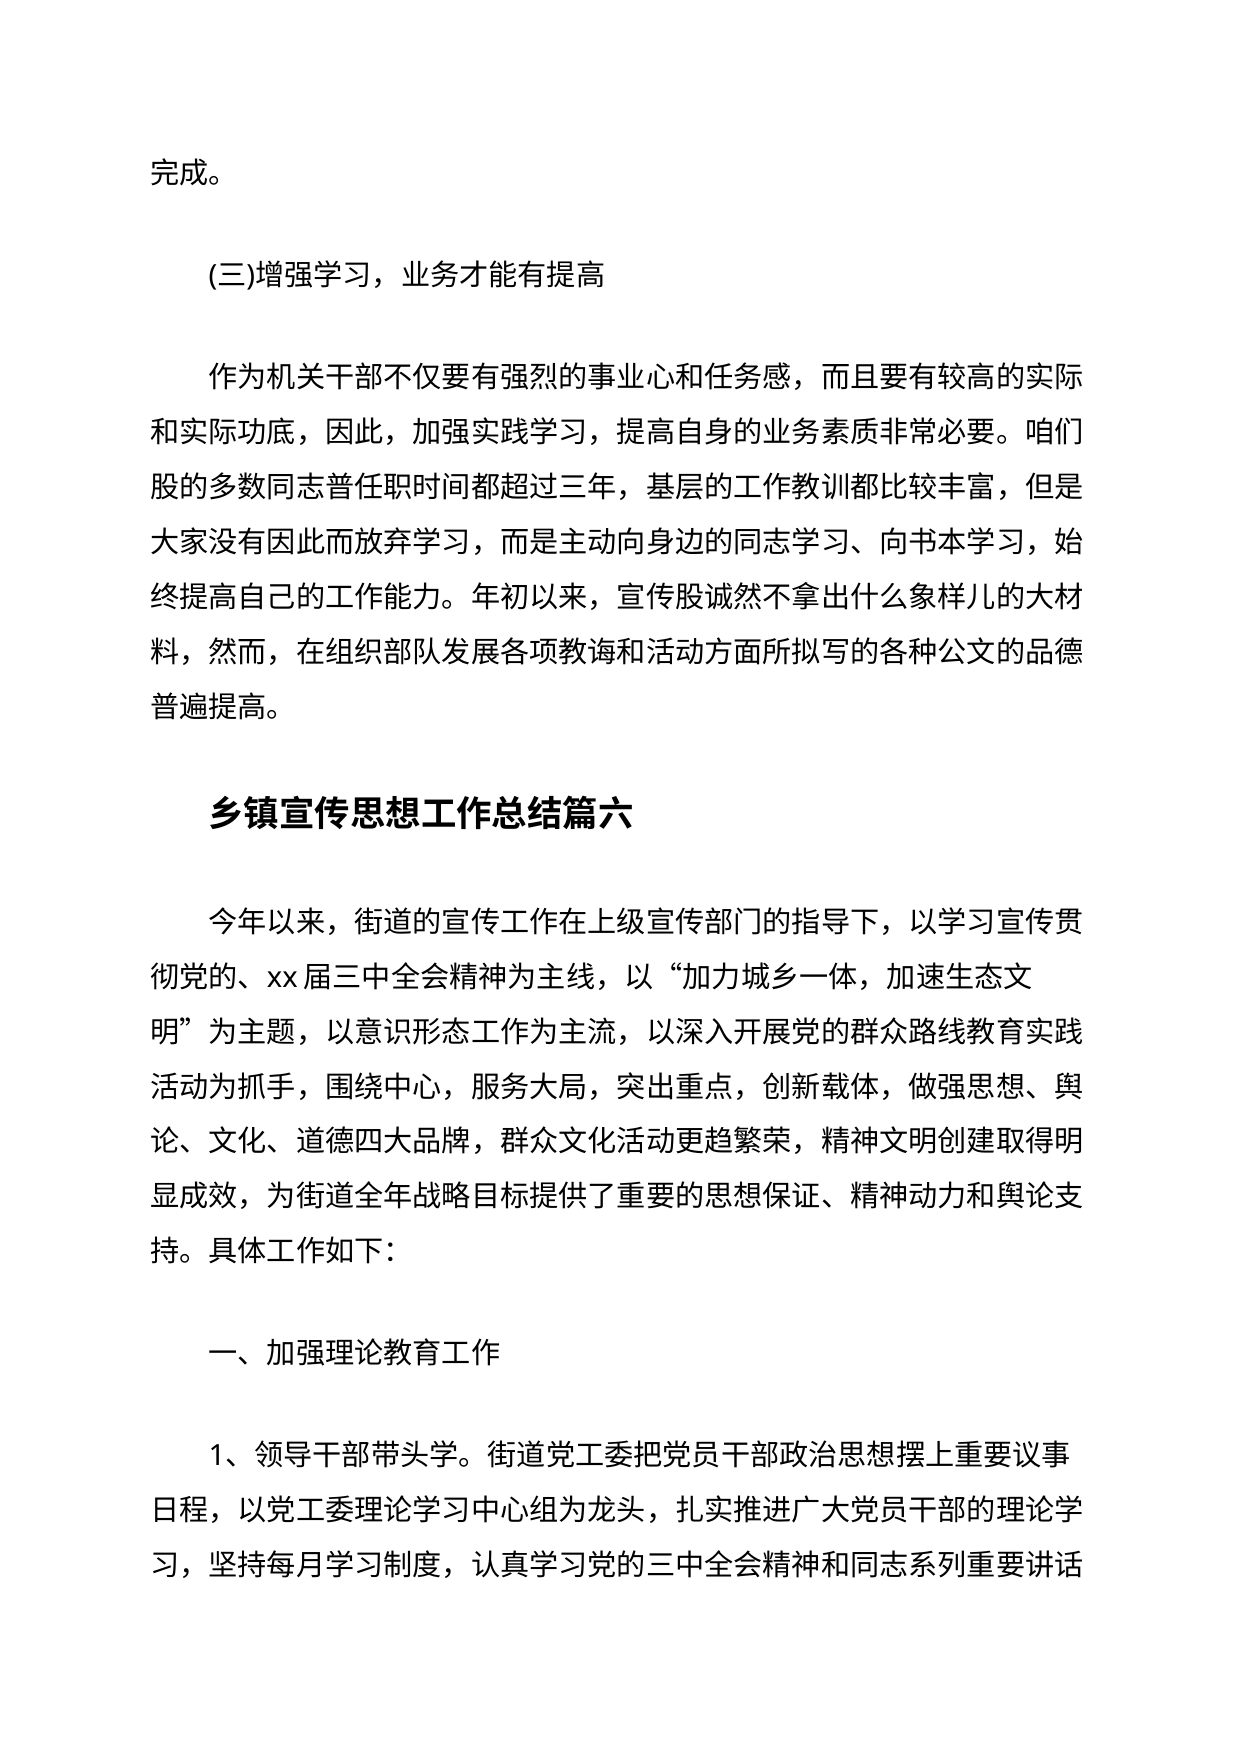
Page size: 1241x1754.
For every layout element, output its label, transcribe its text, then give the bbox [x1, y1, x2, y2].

text 一、加强理论教育工作 [150, 1329, 1090, 1372]
text 作为机关干部不仅要有强烈的事业心和任务感，而且要有较高的实际和实际功底，因此，加强实践学习，提高自身的业务素质非常必要。咱们股的多数同志普任职时间都超过三年，基层的工作教训都比较丰富，但是大家没有因此而放弃学习，而是主动向身边的同志学习、向书本学习，始终提高自己的工作能力。年初以来，宣传股诚然不拿出什么象样儿的大材料，然而，在组织部队发展各项教诲和活动方面所拟写的各种公文的品德普遍提高。 [150, 354, 1090, 725]
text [150, 150, 1090, 192]
text 今年以来，街道的宣传工作在上级宣传部门的指导下，以学习宣传贯彻党的、xx届三中全会精神为主线，以“加力城乡一体，加速生态文明”为主题，以意识形态工作为主流，以深入开展党的群众路线教育实践活动为抓手，围绕中心，服务大局，突出重点，创新载体，做强思想、舆论、文化、道德四大品牌，群众文化活动更趋繁荣，精神文明创建取得明显成效，为街道全年战略目标提供了重要的思想保证、精神动力和舆论支持。具体工作如下： [150, 898, 1090, 1270]
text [150, 1431, 1090, 1583]
text 乡镇宣传思想工作总结篇六 [150, 785, 1090, 836]
text (三)增强学习，业务才能有提高 [150, 252, 1090, 294]
